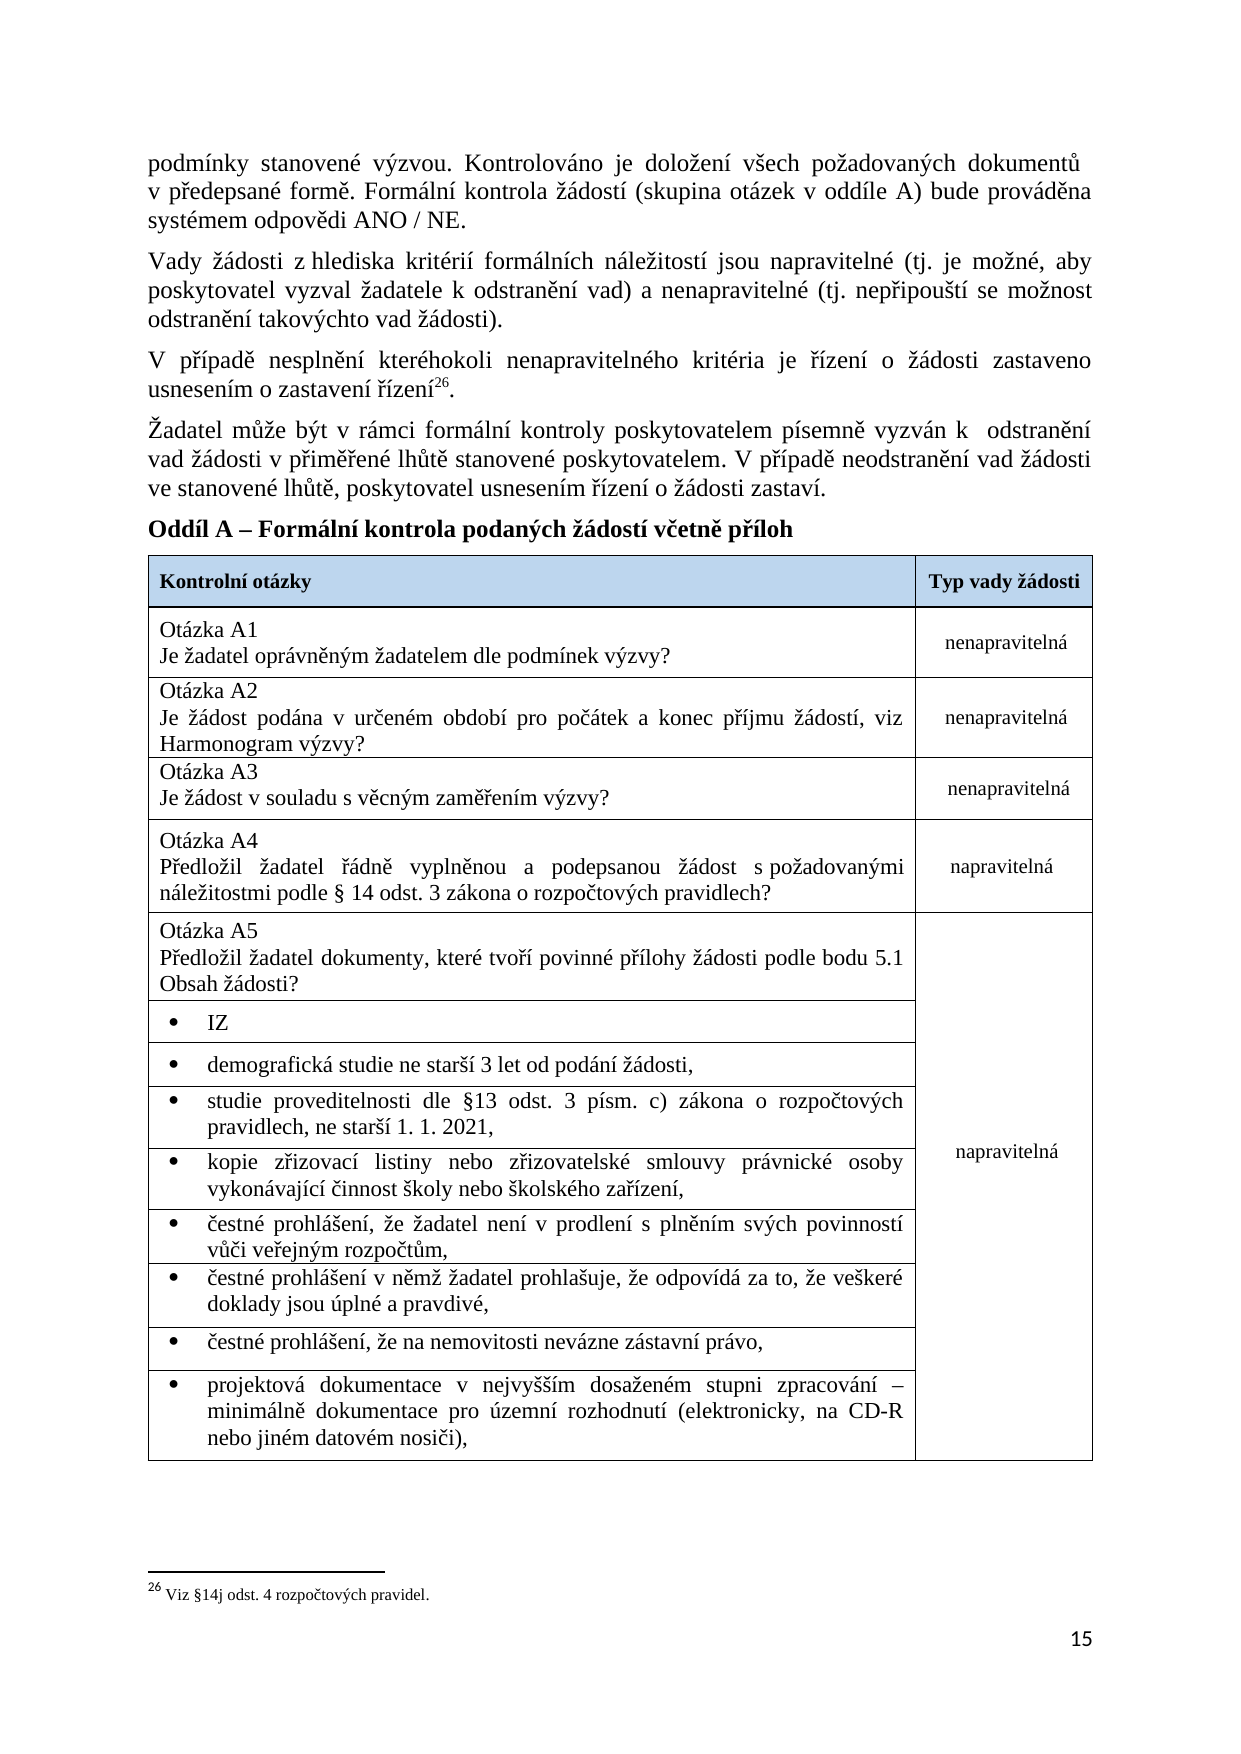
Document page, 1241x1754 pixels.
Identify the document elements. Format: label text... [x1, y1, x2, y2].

table_cell čestné prohlášení v němž žadatel prohlašuje, že odpovídá za to, že veškeré doklady jsou úplné a pravdivé, [149, 1264, 915, 1327]
table_cell Otázka A2 Je žádost podána v určeném období pro počátek a konec příjmu žádostí, viz Harmonogram výzvy? [149, 678, 915, 757]
table_cell nenapravitelná [916, 678, 1092, 757]
table_cell nenapravitelná [916, 608, 1092, 677]
table_cell studie proveditelnosti dle §13 odst. 3 písm. c) zákona o rozpočtových pravidlech, ne starší 1. 1. 2021, [149, 1087, 915, 1147]
table_cell Otázka A4 Předložil žadatel řádně vyplněnou a podepsanou žádost s požadovanými náležitostmi podle § 14 odst. 3 zákona o rozpočtových pravidlech? [149, 820, 915, 912]
table_cell kopie zřizovací listiny nebo zřizovatelské smlouvy právnické osoby vykonávající činnost školy nebo školského zařízení, [149, 1149, 915, 1209]
table_cell Otázka A3 Je žádost v souladu s věcným zaměřením výzvy? [149, 758, 915, 819]
table_header Typ vady žádosti [916, 556, 1092, 606]
text V případě nesplnění kteréhokoli nenapravitelného kritéria je řízení o žádosti zastaveno usnesením o zastavení řízení. [148, 345, 1093, 403]
table_cell Otázka A5 Předložil žadatel dokumenty, které tvoří povinné přílohy žádosti podle bodu 5.1 Obsah žádosti? [149, 913, 915, 1000]
table_cell napravitelná [916, 820, 1092, 912]
text Vady žádosti z hlediska kritérií formálních náležitostí jsou napravitelné (tj. je možné, aby poskytovatel vyzval žadatele k odstranění vad) a nenapravitelné (tj. nepřipouští se možnost odstranění takovýchto vad žádosti). [148, 246, 1093, 333]
table_cell projektová dokumentace v nejvyšším dosaženém stupni zpracování – minimálně dokumentace pro územní rozhodnutí (elektronicky, na CD-R nebo jiném datovém nosiči), [149, 1371, 915, 1460]
table_cell čestné prohlášení, že na nemovitosti nevázne zástavní právo, [149, 1328, 915, 1370]
table_header Kontrolní otázky [149, 556, 915, 606]
table_cell demografická studie ne starší 3 let od podání žádosti, [149, 1043, 915, 1086]
table_cell čestné prohlášení, že žadatel není v prodlení s plněním svých povinností vůči veřejným rozpočtům, [149, 1210, 915, 1263]
table_cell Otázka A1 Je žadatel oprávněným žadatelem dle podmínek výzvy? [149, 608, 915, 677]
table_cell IZ [149, 1001, 915, 1042]
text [148, 148, 1093, 234]
table_cell napravitelná napravitelná [916, 913, 1092, 1460]
table_cell nenapravitelná [916, 758, 1092, 819]
text Žadatel může být v rámci formální kontroly poskytovatelem písemně vyzván k odstranění vad žádosti v přiměřené lhůtě stanovené poskytovatelem. V případě neodstranění vad žádosti ve stanovené lhůtě, poskytovatel usnesením řízení o žádosti zastaví. [148, 415, 1093, 501]
text Oddíl A – Formální kontrola podaných žádostí včetně příloh [148, 514, 1093, 543]
